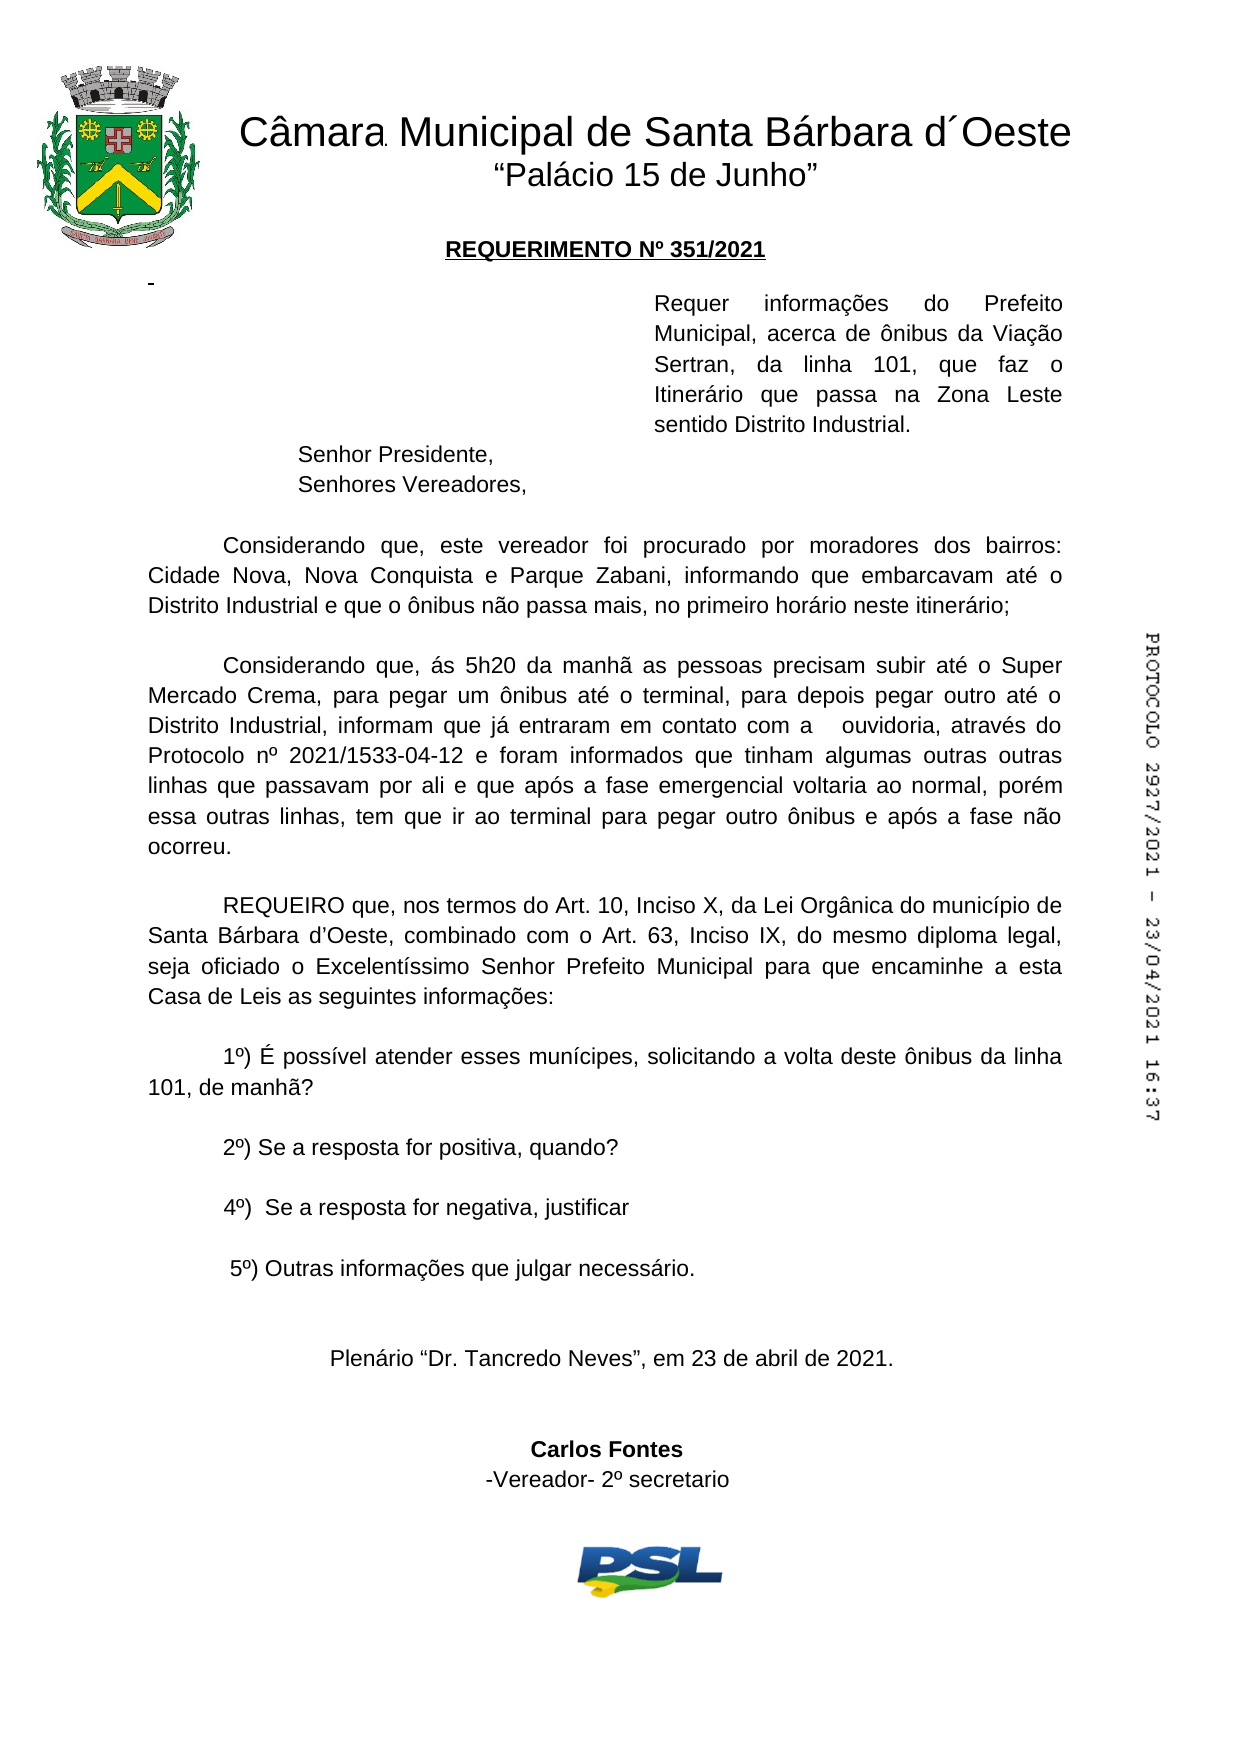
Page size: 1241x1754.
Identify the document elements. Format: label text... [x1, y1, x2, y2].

text Senhor Presidente, [148, 441, 1063, 468]
title REQUERIMENTO Nº 351/2021 [148, 236, 1063, 263]
text Carlos Fontes [148, 1436, 1063, 1462]
text 4º) Se a resposta for negativa, justificar [185, 1194, 1063, 1221]
text 2º) Se a resposta for positiva, quando? [223, 1134, 1063, 1160]
text REQUEIRO que, nos termos do Art. 10, Inciso X, da Lei Orgânica do município de Santa Bárbara d’Oeste, combinado com o Art. 63, Inciso IX, do mesmo diploma legal, seja oficiado o Excelentíssimo Senhor Prefeito Municipal para que encaminhe a esta Casa de Leis as seguintes informações: [148, 892, 1063, 1009]
text Considerando que, ás 5h20 da manhã as pessoas precisam subir até o Super Mercado Crema, para pegar um ônibus até o terminal, para depois pegar outro até o Distrito Industrial, informam que já entraram em contato com a ouvidoria, através do Protocolo nº 2021/1533-04-12 e foram informados que tinham algumas outras outras linhas que passavam por ali e que após a fase emergencial voltaria ao normal, porém essa outras linhas, tem que ir ao terminal para pegar outro ônibus e após a fase não ocorreu. [148, 652, 1063, 859]
picture [36, 66, 207, 255]
text Senhores Vereadores, [148, 471, 1063, 498]
text 1º) É possível atender esses munícipes, solicitando a volta deste ônibus da linha 101, de manhã? [148, 1043, 1063, 1100]
text Plenário “Dr. Tancredo Neves”, em 23 de abril de 2021. [148, 1345, 1063, 1372]
text Requer informações do Prefeito Municipal, acerca de ônibus da Viação Sertran, da linha 101, que faz o Itinerário que passa na Zona Leste sentido Distrito Industrial. [654, 290, 1063, 437]
text -Vereador- 2º secretario [148, 1466, 1063, 1493]
picture [478, 1496, 845, 1644]
picture [1120, 629, 1183, 1125]
text 5º) Outras informações que julgar necessário. [185, 1255, 1063, 1281]
text Considerando que, este vereador foi procurado por moradores dos bairros: Cidade Nova, Nova Conquista e Parque Zabani, informando que embarcavam até o Distrito Industrial e que o ônibus não passa mais, no primeiro horário neste itinerário; [148, 532, 1063, 619]
